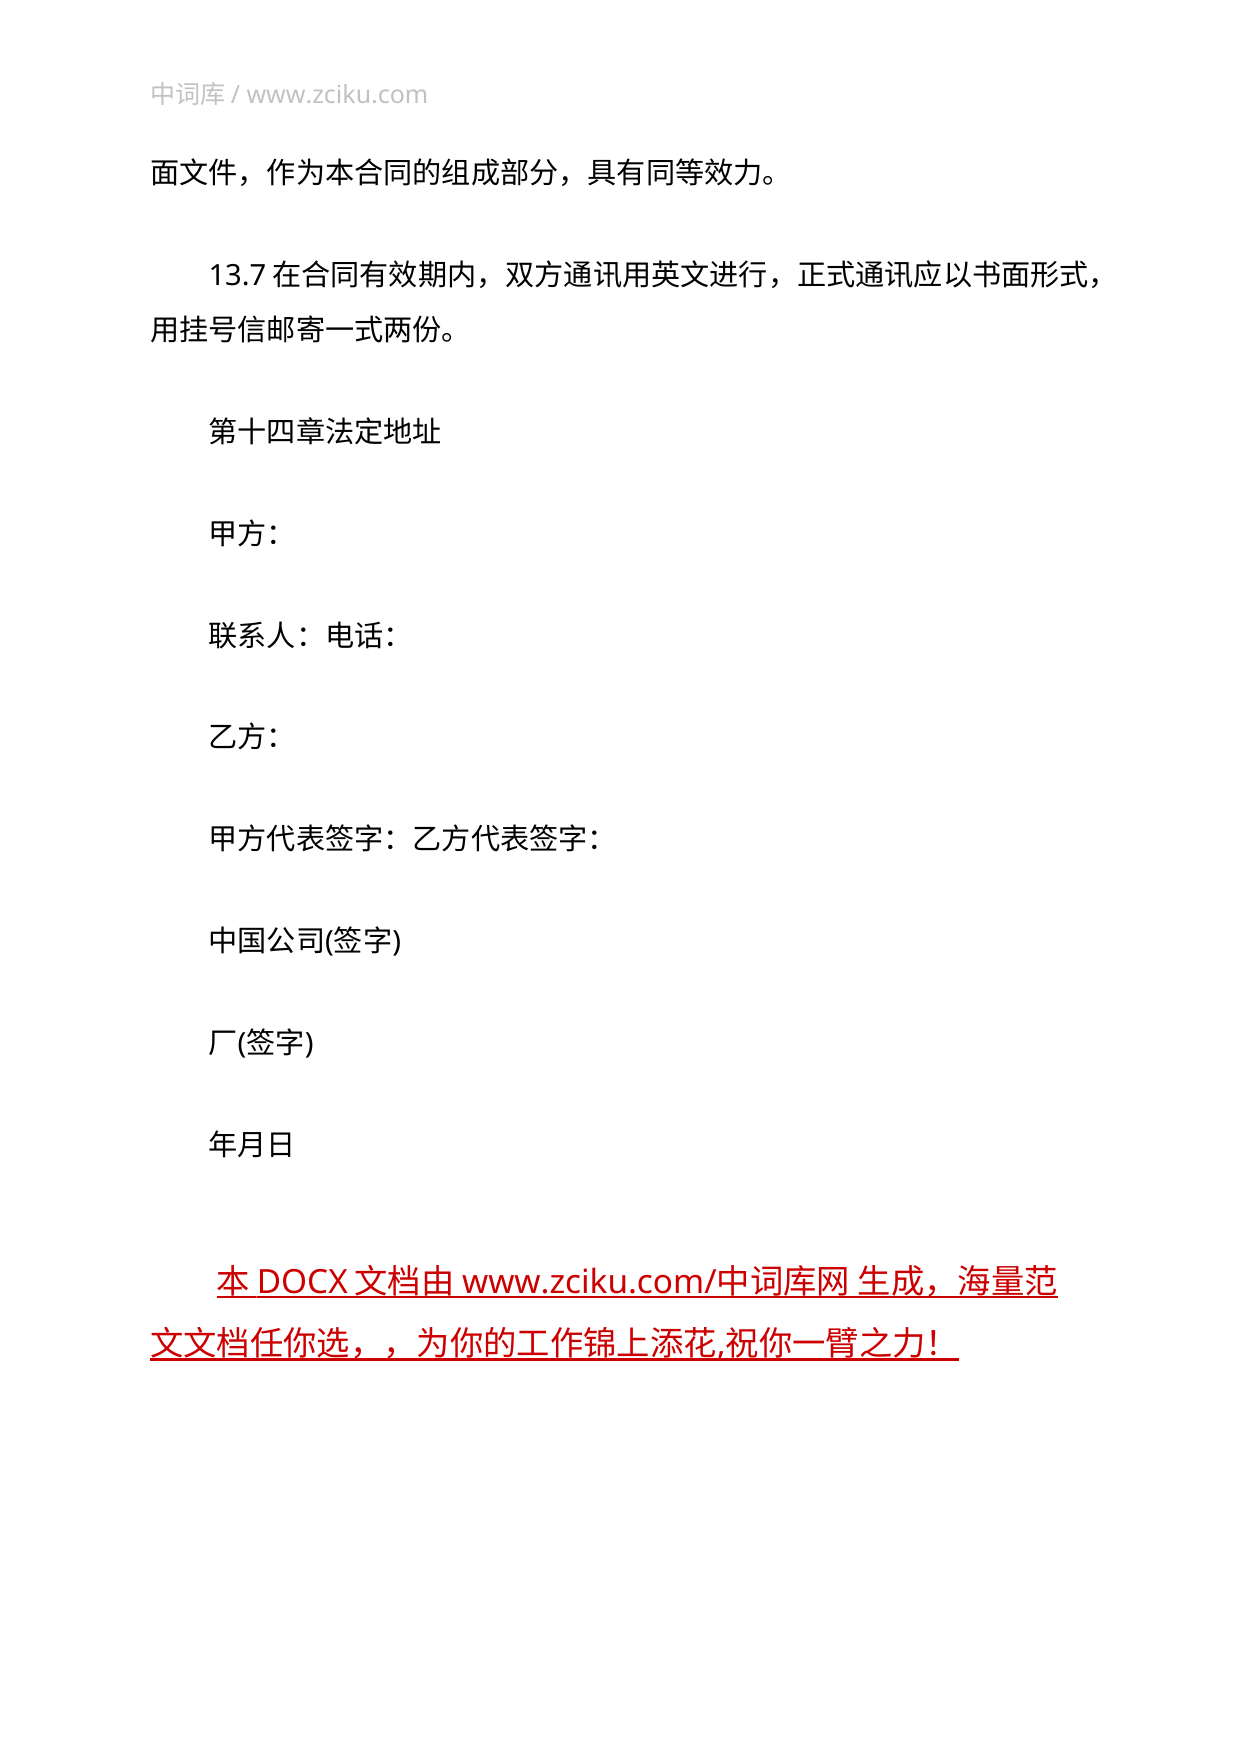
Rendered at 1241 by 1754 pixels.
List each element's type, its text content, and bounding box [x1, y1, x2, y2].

text 甲方： [150, 510, 1090, 553]
text 乙方： [150, 714, 1090, 756]
text 中国公司(签字) [150, 917, 1090, 960]
text 厂(签字) [150, 1019, 1090, 1062]
text 第十四章法定地址 [150, 408, 1090, 451]
text 13.7在合同有效期内，双方通讯用英文进行，正式通讯应以书面形式，用挂号信邮寄一式两份。 [150, 252, 1090, 349]
text 联系人：电话： [150, 612, 1090, 654]
text 甲方代表签字：乙方代表签字： [150, 816, 1090, 858]
text 年月日 [150, 1121, 1090, 1164]
text 本DOCX文档由 www.zciku.com/中词库网 生成，海量范文文档任你选，，为你的工作锦上添花,祝你一臂之力！ [150, 1254, 1090, 1366]
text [150, 150, 1090, 192]
